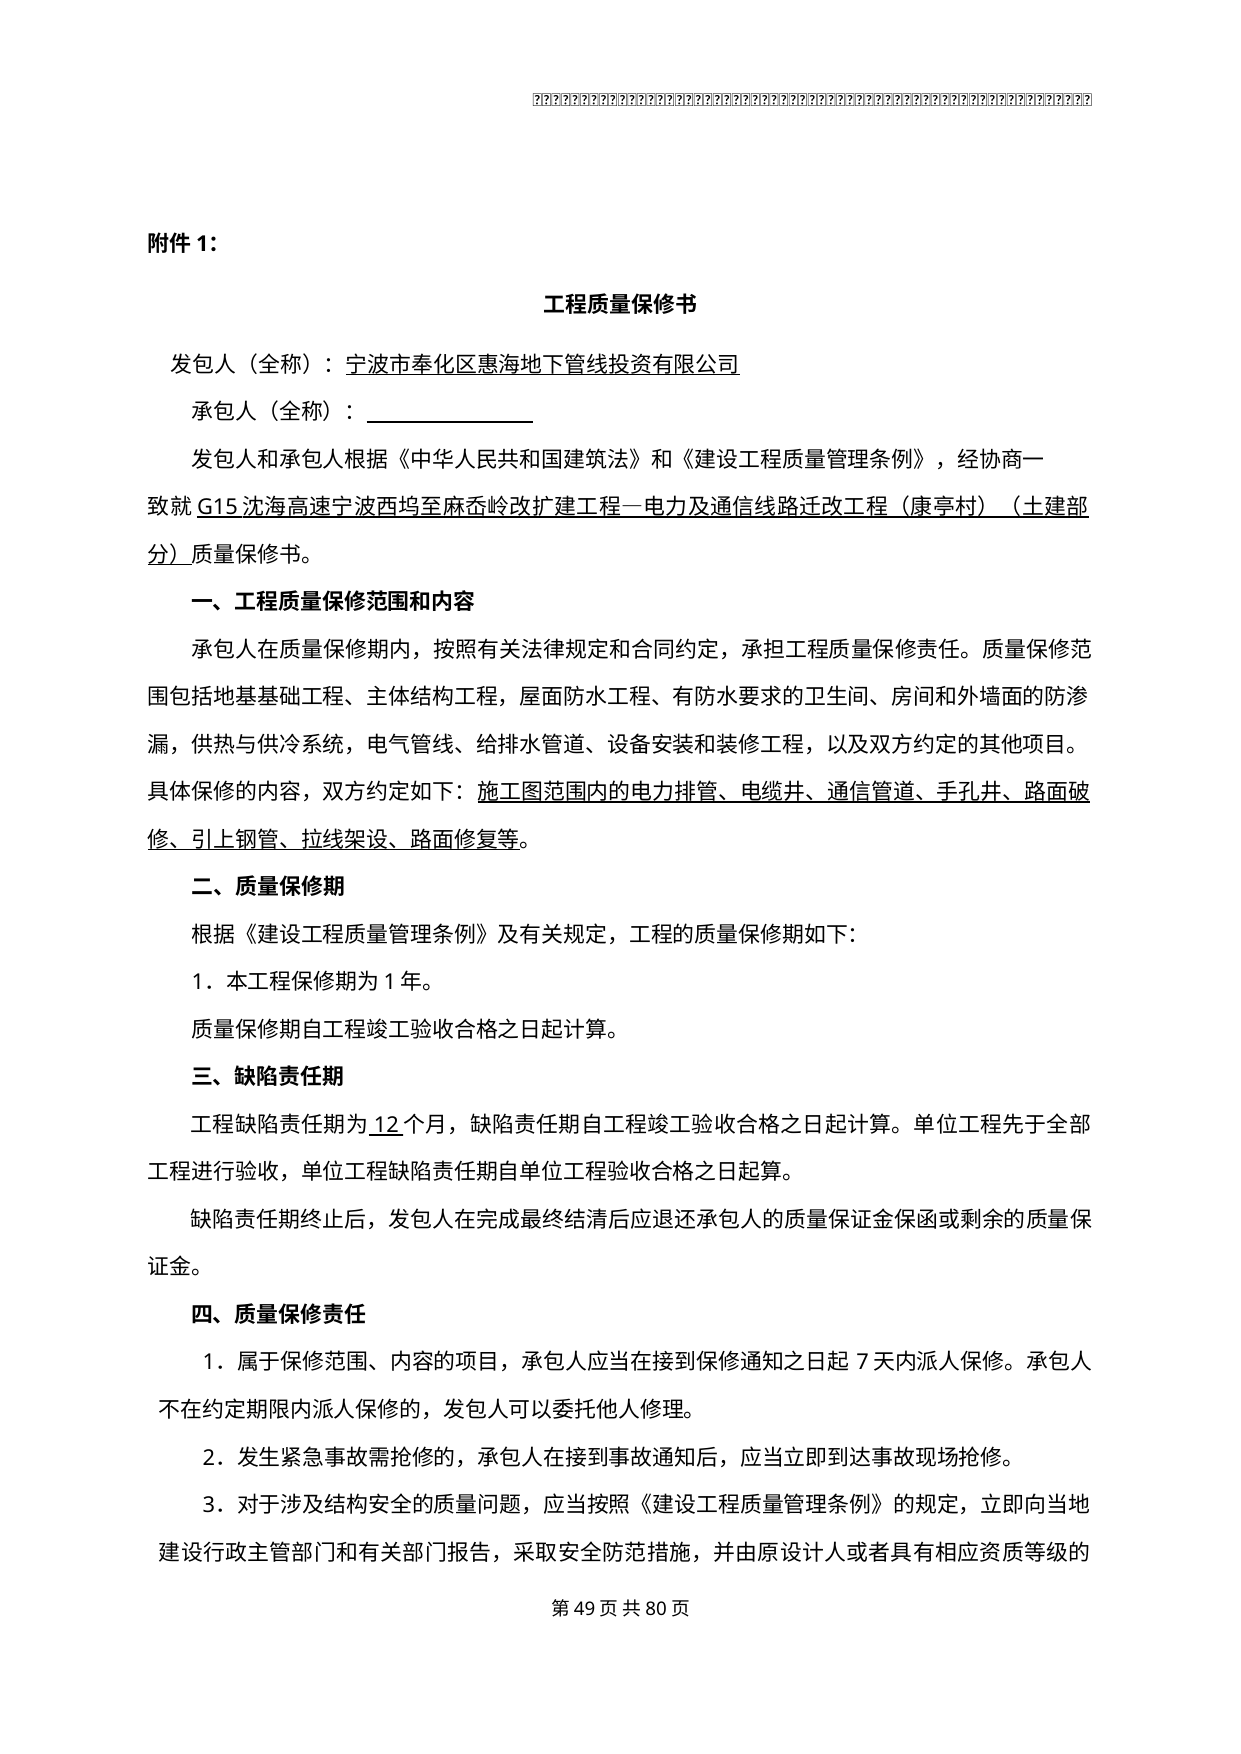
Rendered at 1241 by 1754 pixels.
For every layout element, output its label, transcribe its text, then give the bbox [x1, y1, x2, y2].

text 二、质量保修期 [148, 869, 1092, 901]
text 2．发生紧急事故需抢修的，承包人在接到事故通知后，应当立即到达事故现场抢修。 [159, 1439, 1092, 1471]
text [159, 1487, 1092, 1566]
text 缺陷责任期终止后，发包人在完成最终结清后应退还承包人的质量保证金保函或剩余的质量保证金。 [148, 1202, 1092, 1281]
text 根据《建设工程质量管理条例》及有关规定，工程的质量保修期如下： [148, 917, 1092, 948]
text 1．本工程保修期为1年。 [148, 964, 1092, 996]
text 工程质量保修书 [148, 287, 1092, 318]
text 三、缺陷责任期 [148, 1059, 1092, 1091]
text 附件1： [148, 226, 1092, 258]
text 工程缺陷责任期为 12个月，缺陷责任期自工程竣工验收合格之日起计算。单位工程先于全部工程进行验收，单位工程缺陷责任期自单位工程验收合格之日起算。 [148, 1107, 1092, 1186]
text 承包人在质量保修期内，按照有关法律规定和合同约定，承担工程质量保修责任。质量保修范围包括地基基础工程、主体结构工程，屋面防水工程、有防水要求的卫生间、房间和外墙面的防渗漏，供热与供冷系统，电气管线、给排水管道、设备安装和装修工程，以及双方约定的其他项目。具体保修的内容，双方约定如下：施工图范围内的电力排管、电缆井、通信管道、手孔井、路面破修、引上钢管、拉线架设、路面修复等。 [148, 632, 1092, 853]
text 发包人（全称）：宁波市奉化区惠海地下管线投资有限公司 [148, 347, 1092, 378]
text 发包人和承包人根据《中华人民共和国建筑法》和《建设工程质量管理条例》，经协商一 [148, 442, 1092, 473]
text 承包人（全称）： [148, 394, 1092, 426]
text 一、工程质量保修范围和内容 [148, 584, 1092, 616]
text 1．属于保修范围、内容的项目，承包人应当在接到保修通知之日起7天内派人保修。承包人不在约定期限内派人保修的，发包人可以委托他人修理。 [159, 1344, 1092, 1424]
text 质量保修期自工程竣工验收合格之日起计算。 [148, 1012, 1092, 1043]
text 四、质量保修责任 [148, 1297, 1092, 1328]
text 致就G15沈海高速宁波西坞至麻岙岭改扩建工程—电力及通信线路迁改工程（康亭村）（土建部分）质量保修书。 [148, 489, 1092, 568]
